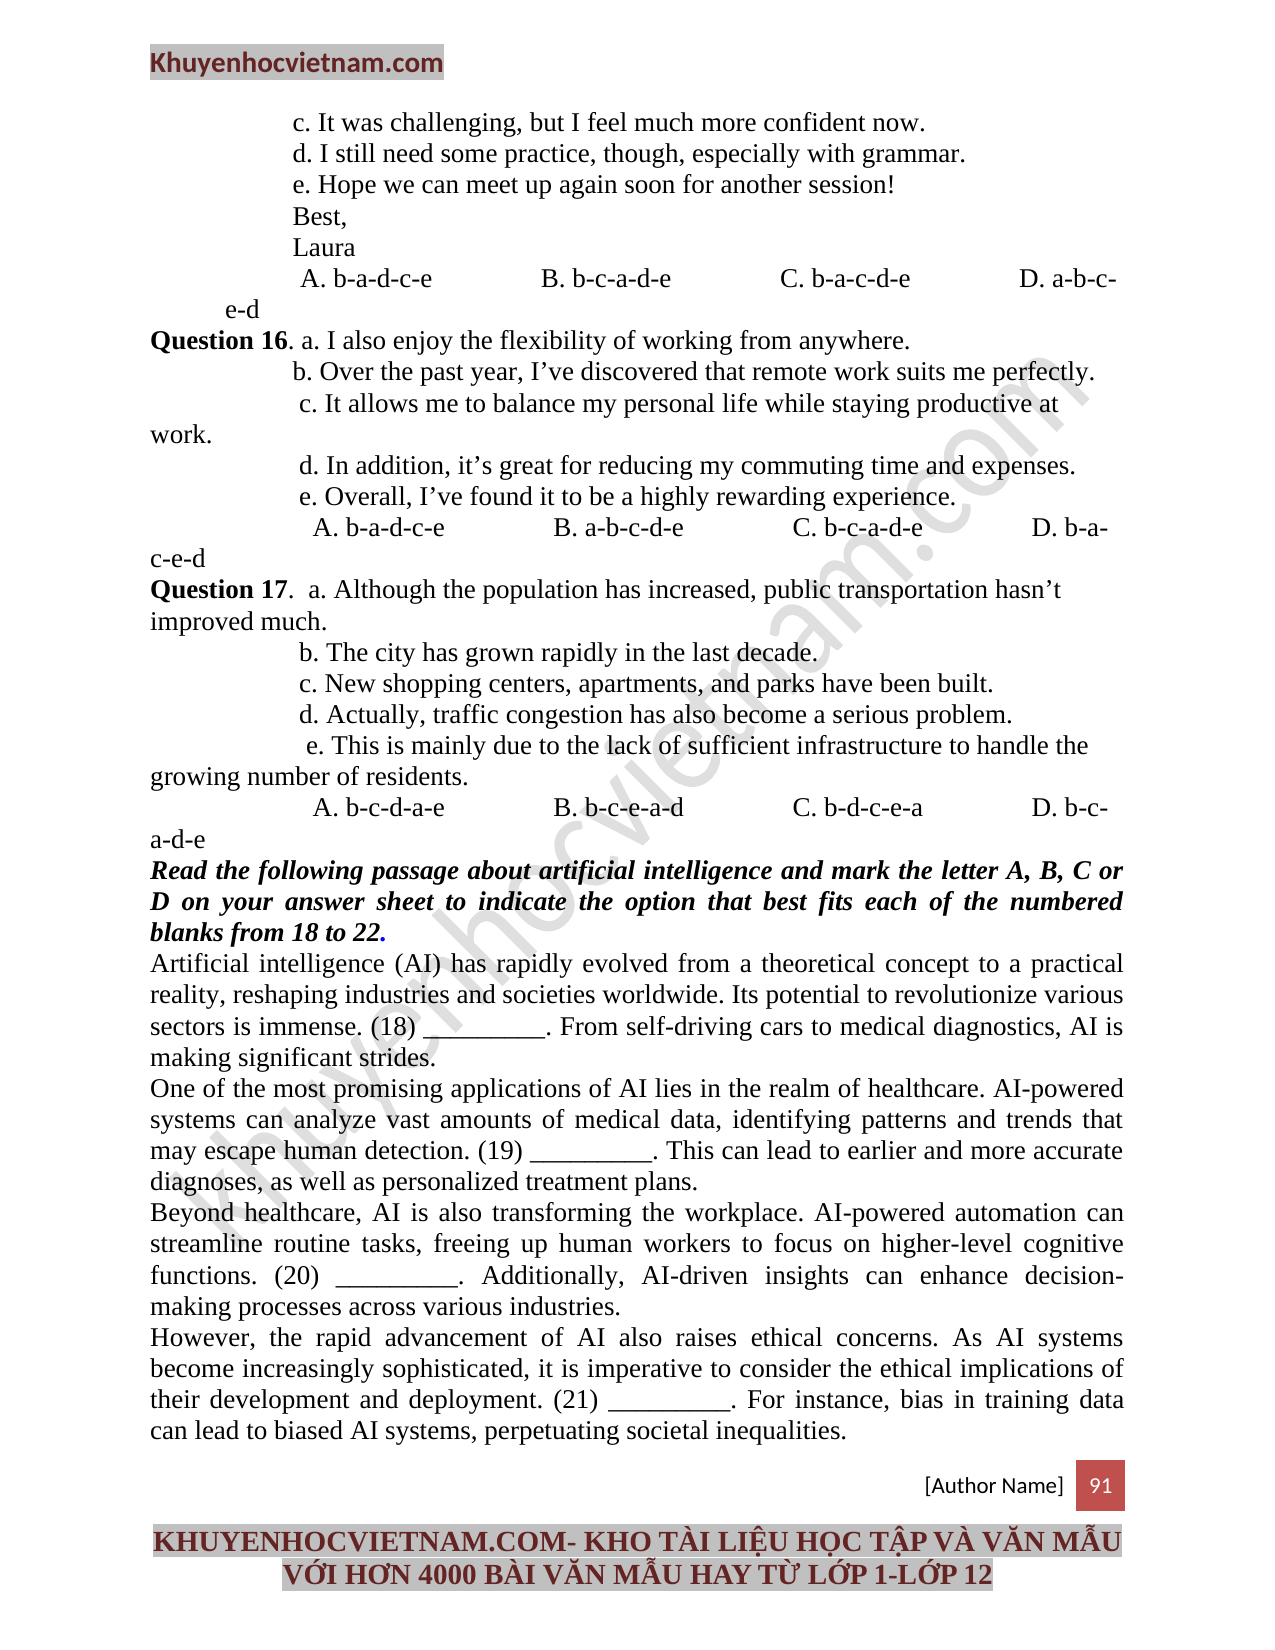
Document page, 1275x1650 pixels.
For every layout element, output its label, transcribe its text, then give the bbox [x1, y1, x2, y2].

text Artificial intelligence (AI) has rapidly evolved from a theoretical concept to a practical reality, reshaping industries and societies worldwide. Its potential to revolutionize various sectors is immense. (18) _________. From self-driving cars to medical diagnostics, AI is making significant strides. [150, 947, 1125, 1072]
text One of the most promising applications of AI lies in the realm of healthcare. AI-powered systems can analyze vast amounts of medical data, identifying patterns and trends that may escape human detection. (19) _________. This can lead to earlier and more accurate diagnoses, as well as personalized treatment plans. [150, 1072, 1125, 1196]
text Read the following passage about artificial intelligence and mark the letter A, B, C or D on your answer sheet to indicate the option that best fits each of the numbered blanks from 18 to 22. [150, 854, 1125, 947]
text A. b-a-d-c-e B. b-c-a-d-e C. b-a-c-d-e D. a-b-c-e-d [225, 262, 1125, 324]
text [150, 106, 1125, 262]
text Question 16. a. I also enjoy the flexibility of working from anywhere. b. Over the past year, I’ve discovered that remote work suits me perfectly. c. It allows me to balance my personal life while staying productive at work. d. In addition, it’s great for reducing my commuting time and expenses. e. Overall, I’ve found it to be a highly rewarding experience. [150, 324, 1125, 511]
text Question 17. a. Although the population has increased, public transportation hasn’t improved much. b. The city has grown rapidly in the last decade. c. New shopping centers, apartments, and parks have been built. d. Actually, traffic congestion has also become a serious problem. e. This is mainly due to the lack of sufficient infrastructure to handle the growing number of residents. [150, 573, 1125, 792]
text However, the rapid advancement of AI also raises ethical concerns. As AI systems become increasingly sophisticated, it is imperative to consider the ethical implications of their development and deployment. (21) _________. For instance, bias in training data can lead to biased AI systems, perpetuating societal inequalities. [150, 1321, 1125, 1446]
text Beyond healthcare, AI is also transforming the workplace. AI-powered automation can streamline routine tasks, freeing up human workers to focus on higher-level cognitive functions. (20) _________. Additionally, AI-driven insights can enhance decision-making processes across various industries. [150, 1196, 1125, 1321]
text A. b-c-d-a-e B. b-c-e-a-d C. b-d-c-e-a D. b-c-a-d-e [150, 792, 1125, 854]
text A. b-a-d-c-e B. a-b-c-d-e C. b-c-a-d-e D. b-a-c-e-d [150, 511, 1125, 573]
